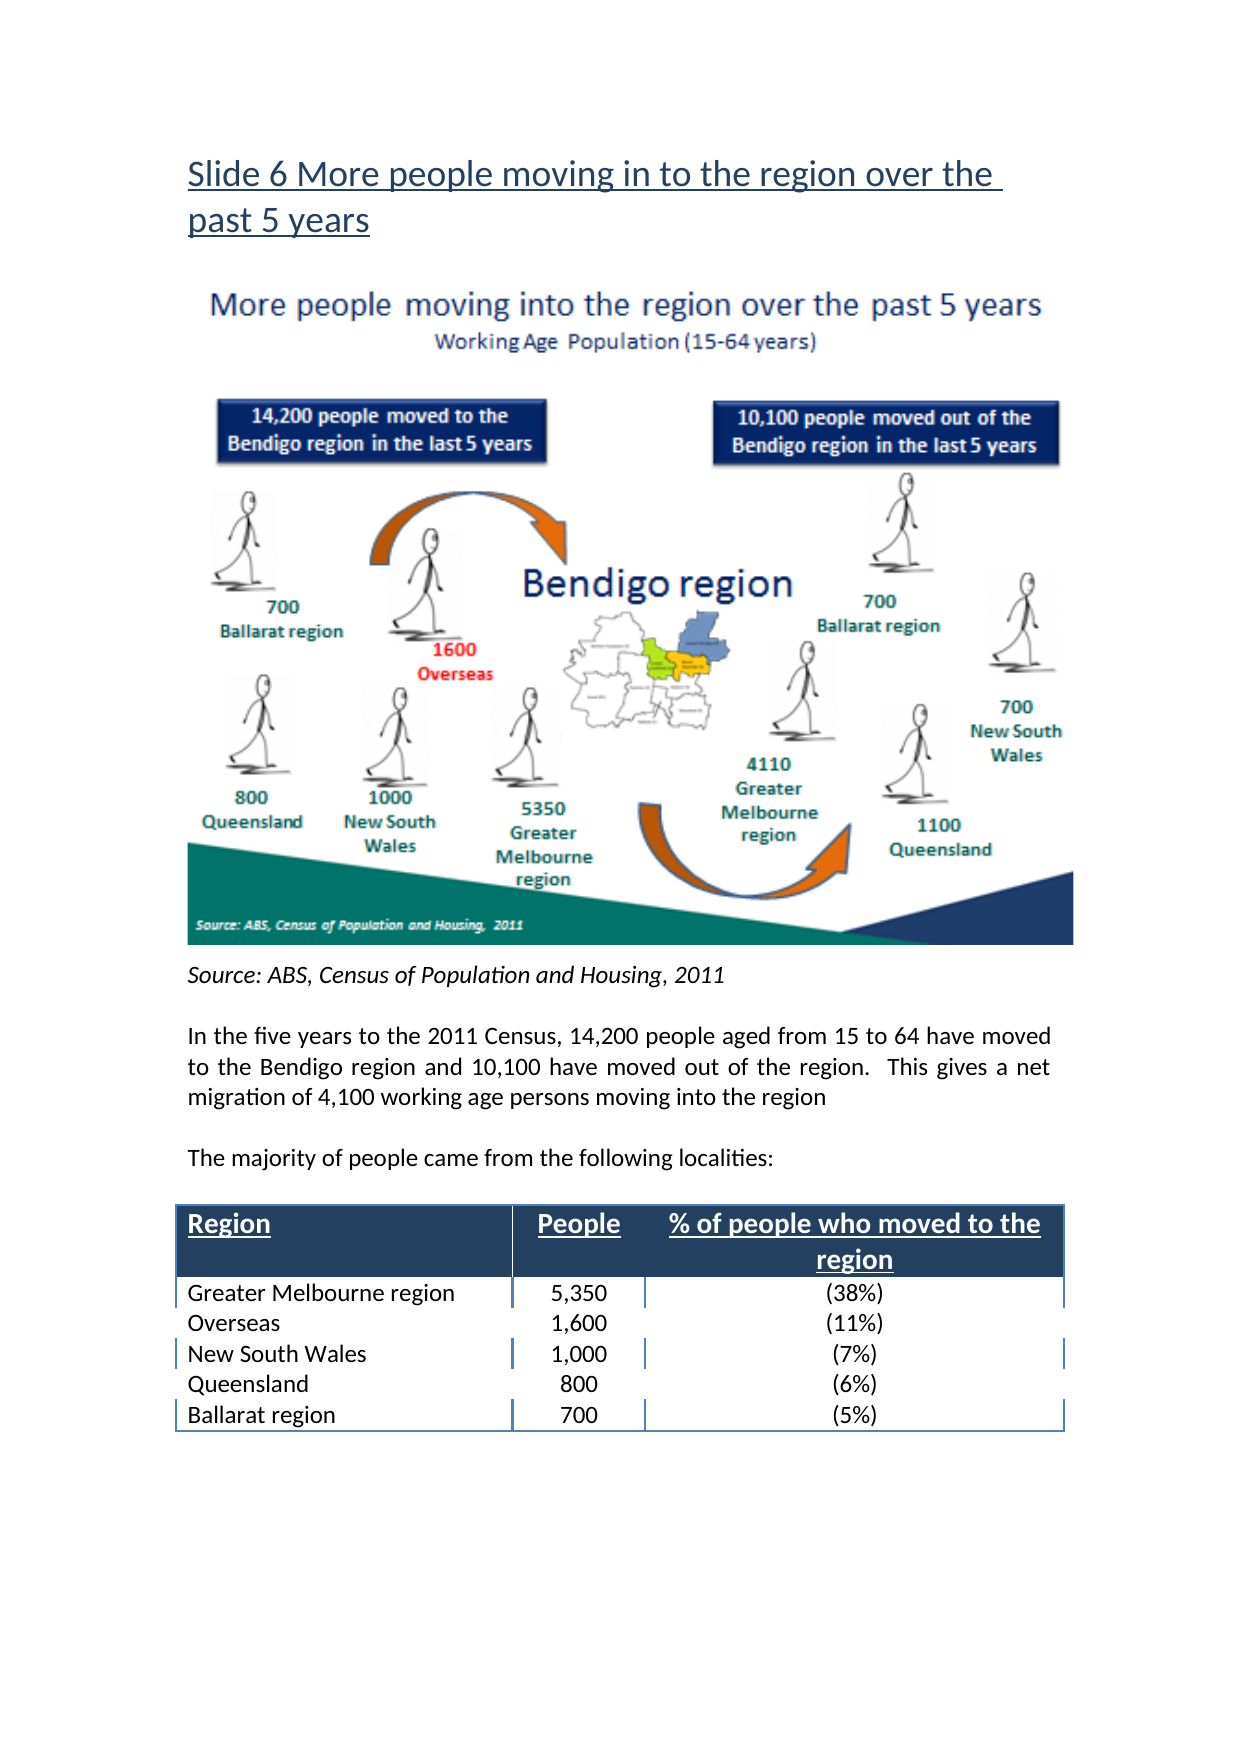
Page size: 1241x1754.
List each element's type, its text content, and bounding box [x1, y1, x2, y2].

table_cell 700 [514, 1399, 644, 1429]
picture [187, 279, 1074, 945]
table_cell 5,350 [514, 1277, 644, 1307]
table_cell (5%) [646, 1399, 1063, 1429]
table_cell Queensland [176, 1369, 512, 1399]
table_cell New South Wales [177, 1338, 511, 1368]
table_cell 800 [513, 1369, 645, 1399]
table_cell 1,600 [513, 1308, 645, 1338]
subtitle Slide 6 More people moving in to the region over the past 5 years [187, 150, 1053, 242]
table_header % of people who moved to the region [645, 1206, 1063, 1277]
table_cell Ballarat region [177, 1399, 511, 1429]
table_cell (11%) [645, 1308, 1064, 1338]
table_cell 1,000 [514, 1338, 644, 1368]
text Source: ABS, Census of Population and Housing, 2011 [187, 959, 1053, 990]
table_header Region [177, 1206, 512, 1277]
table_cell Greater Melbourne region [177, 1277, 511, 1307]
text The majority of people came from the following localities: [187, 1142, 1053, 1173]
text In the five years to the 2011 Census, 14,200 people aged from 15 to 64 have moved to the Bendigo region and 10,100 have moved out of the region. This gives a net migration of 4,100 working age persons moving into the region [187, 1020, 1053, 1112]
table_cell Overseas [176, 1308, 512, 1338]
table_cell (6%) [645, 1369, 1064, 1399]
table_cell (7%) [646, 1338, 1063, 1368]
table_header People [513, 1206, 645, 1277]
table_cell (38%) [646, 1277, 1063, 1307]
